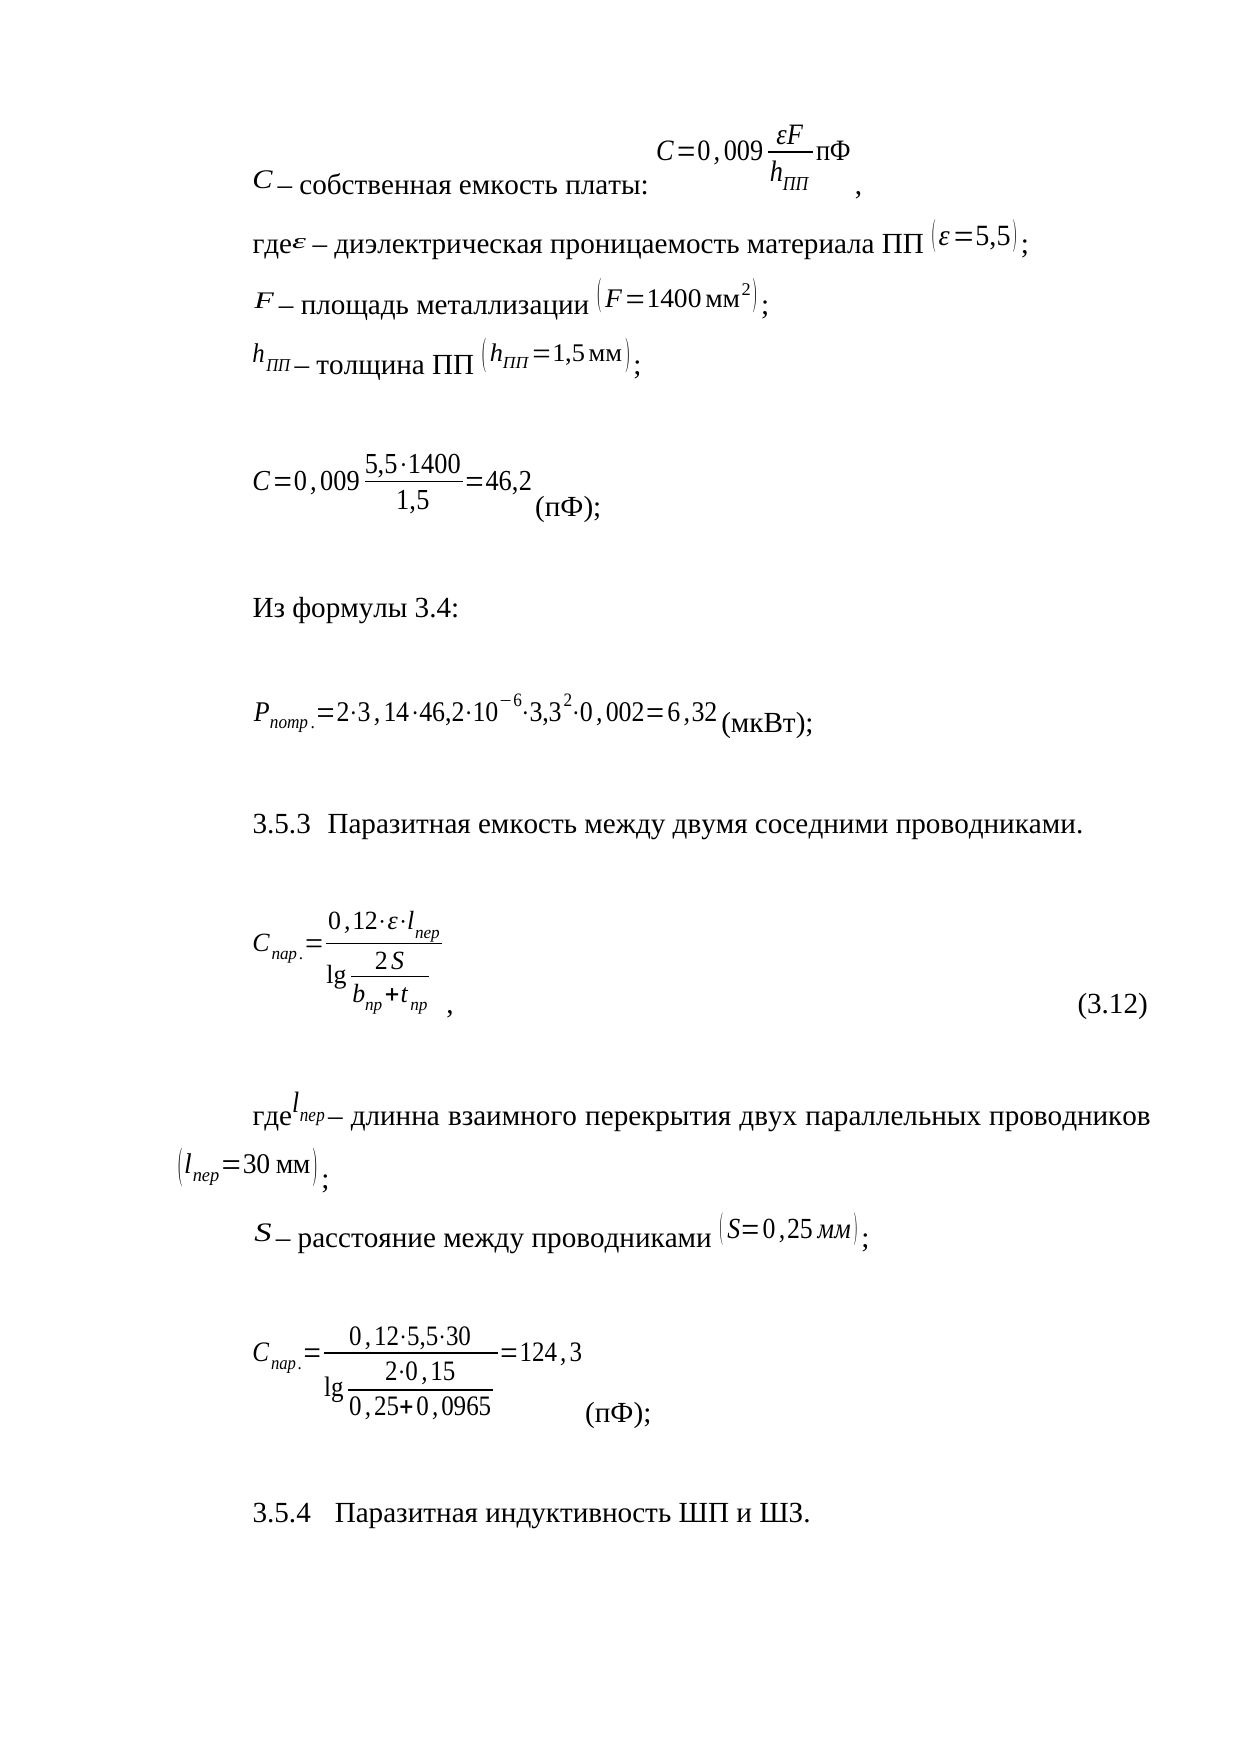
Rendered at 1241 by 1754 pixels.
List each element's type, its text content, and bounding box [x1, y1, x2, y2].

text (мкВт); [177, 691, 1152, 739]
text (пФ); [177, 1321, 1152, 1428]
text (пФ); [177, 448, 1152, 523]
list Паразитная индуктивность ШП и ШЗ. [177, 1496, 1152, 1529]
text – толщина ПП ; [177, 337, 1152, 381]
text где– длинна взаимного перекрытия двух параллельных проводников ; [177, 1086, 1152, 1194]
text , (3.12) [177, 907, 1152, 1019]
list Паразитная емкость между двумя соседними проводниками. [177, 806, 1152, 840]
text Из формулы 3.4: [177, 590, 1152, 624]
text – собственная емкость платы: , [177, 118, 1152, 201]
text – расстояние между проводниками ; [177, 1211, 1152, 1253]
text – площадь металлизации ; [177, 277, 1152, 320]
text где– диэлектрическая проницаемость материала ПП ; [177, 218, 1152, 260]
